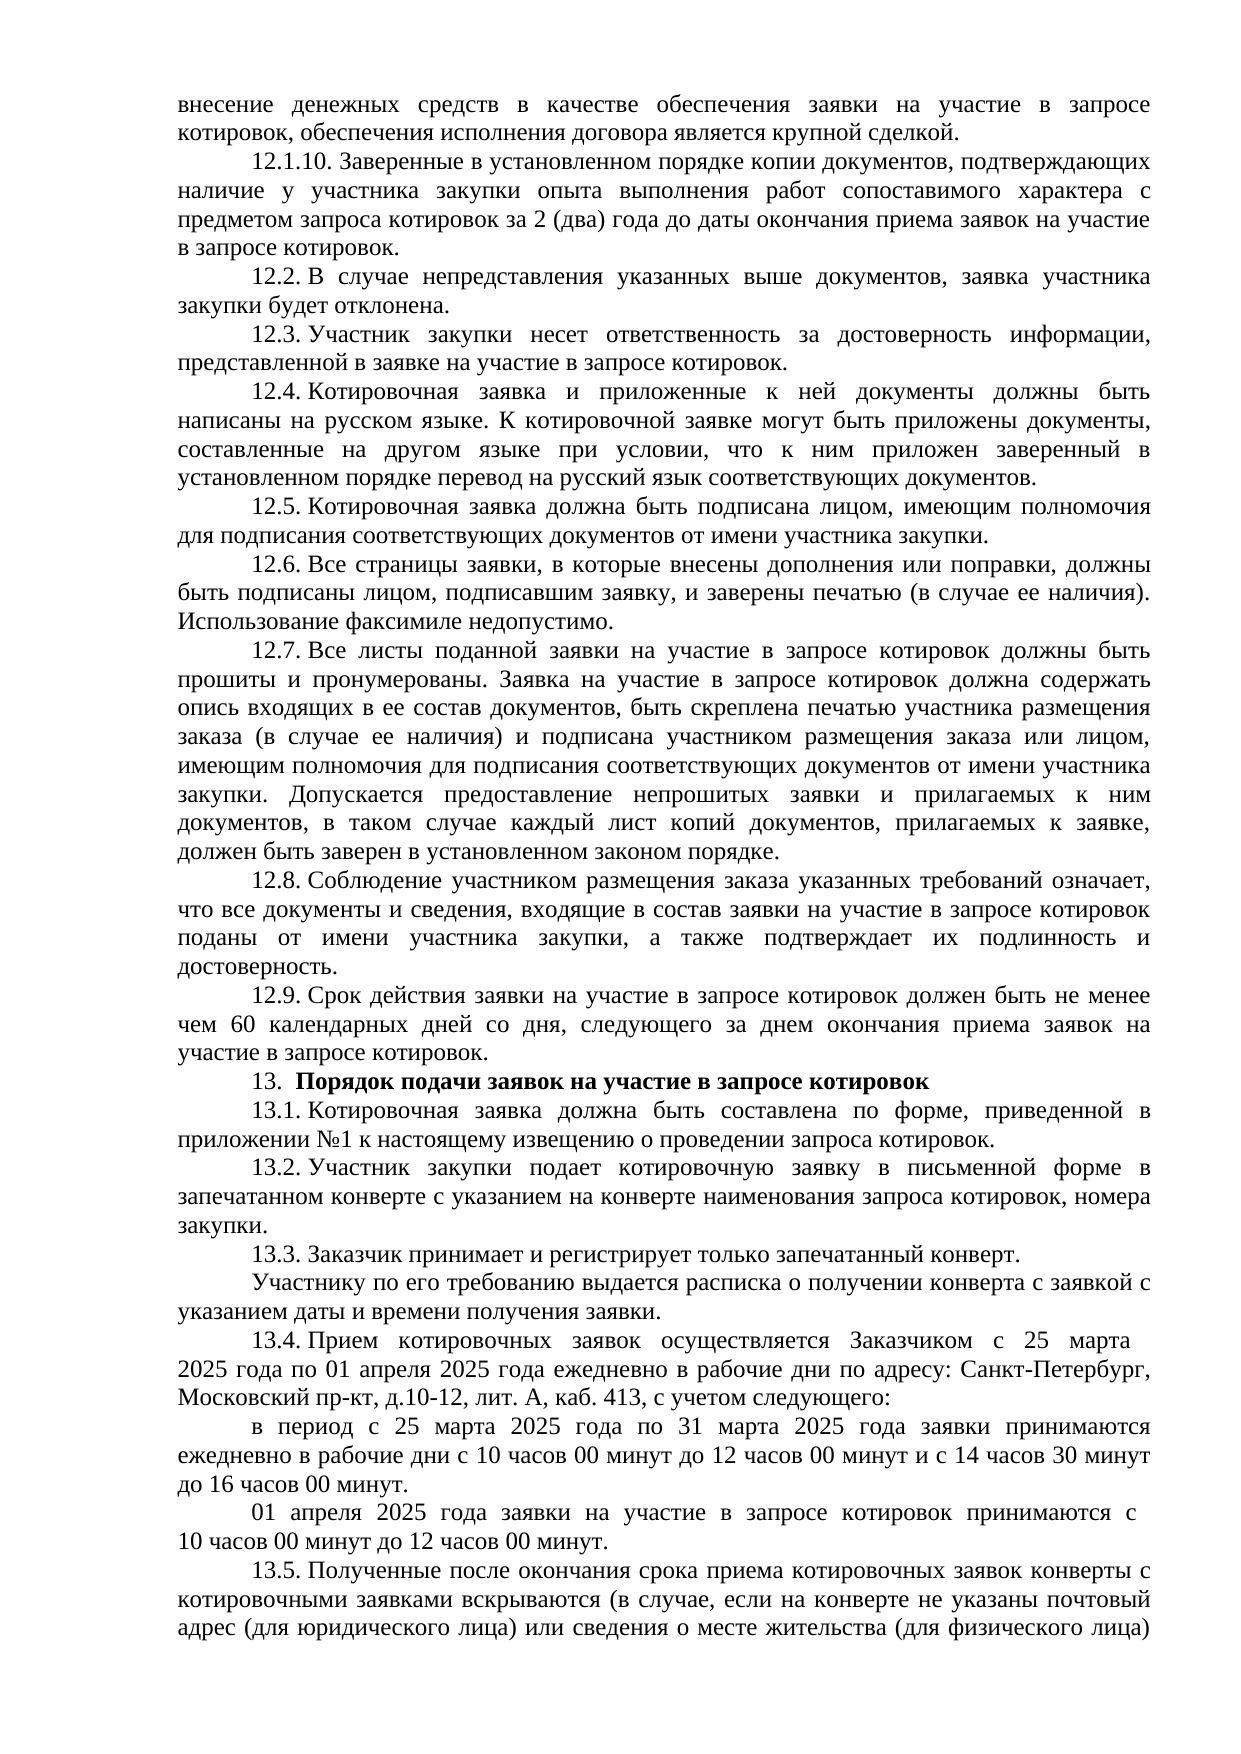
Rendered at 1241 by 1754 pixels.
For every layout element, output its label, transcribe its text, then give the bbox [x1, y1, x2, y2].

list Участник закупки несет ответственность за достоверность информации, представленной в заявке на участие в запросе котировок. [177, 319, 1152, 376]
list Все листы поданной заявки на участие в запросе котировок должны быть прошиты и пронумерованы. Заявка на участие в запросе котировок должна содержать опись входящих в ее состав документов, быть скреплена печатью участника размещения заказа (в случае ее наличия) и подписана участником размещения заказа или лицом, имеющим полномочия для подписания соответствующих документов от имени участника закупки. Допускается предоставление непрошитых заявки и прилагаемых к ним документов, в таком случае каждый лист копий документов, прилагаемых к заявке, должен быть заверен в установленном законом порядке. [177, 635, 1152, 865]
list Соблюдение участником размещения заказа указанных требований означает, что все документы и сведения, входящие в состав заявки на участие в запросе котировок поданы от имени участника закупки, а также подтверждает их подлинность и достоверность. [177, 865, 1152, 980]
list в период с 25 марта 2025 года по 31 марта 2025 года заявки принимаются ежедневно в рабочие дни с 10 часов 00 минут до 12 часов 00 минут и с 14 часов 30 минут до 16 часов 00 минут. [177, 1411, 1152, 1497]
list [177, 1555, 1152, 1641]
list Котировочная заявка и приложенные к ней документы должны быть написаны на русском языке. К котировочной заявке могут быть приложены документы, составленные на другом языке при условии, что к ним приложен заверенный в установленном порядке перевод на русский язык соответствующих документов. [177, 376, 1152, 491]
list Все страницы заявки, в которые внесены дополнения или поправки, должны быть подписаны лицом, подписавшим заявку, и заверены печатью (в случае ее наличия). Использование факсимиле недопустимо. [177, 549, 1152, 635]
list Прием котировочных заявок осуществляется Заказчиком с 25 марта 2025 года по 01 апреля 2025 года ежедневно в рабочие дни по адресу: Санкт-Петербург, Московский пр-кт, д.10-12, лит. А, каб. 413, с учетом следующего: [177, 1325, 1152, 1411]
list В случае непредставления указанных выше документов, заявка участника закупки будет отклонена. [177, 261, 1152, 319]
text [177, 89, 1152, 146]
list Котировочная заявка должна быть составлена по форме, приведенной в приложении №1 к настоящему извещению о проведении запроса котировок. [177, 1095, 1152, 1152]
list Порядок подачи заявок на участие в запросе котировок [177, 1066, 1152, 1095]
text 12.1.10. Заверенные в установленном порядке копии документов, подтверждающих наличие у участника закупки опыта выполнения работ сопоставимого характера с предметом запроса котировок за 2 (два) года до даты окончания приема заявок на участие в запросе котировок. [177, 146, 1152, 261]
text Участнику по его требованию выдается расписка о получении конверта с заявкой с указанием даты и времени получения заявки. [177, 1267, 1152, 1325]
list Заказчик принимает и регистрирует только запечатанный конверт. [177, 1239, 1152, 1267]
list Котировочная заявка должна быть подписана лицом, имеющим полномочия для подписания соответствующих документов от имени участника закупки. [177, 491, 1152, 549]
list 01 апреля 2025 года заявки на участие в запросе котировок принимаются с 10 часов 00 минут до 12 часов 00 минут. [177, 1497, 1152, 1555]
list Срок действия заявки на участие в запросе котировок должен быть не менее чем 60 календарных дней со дня, следующего за днем окончания приема заявок на участие в запросе котировок. [177, 980, 1152, 1066]
list Участник закупки подает котировочную заявку в письменной форме в запечатанном конверте с указанием на конверте наименования запроса котировок, номера закупки. [177, 1152, 1152, 1239]
